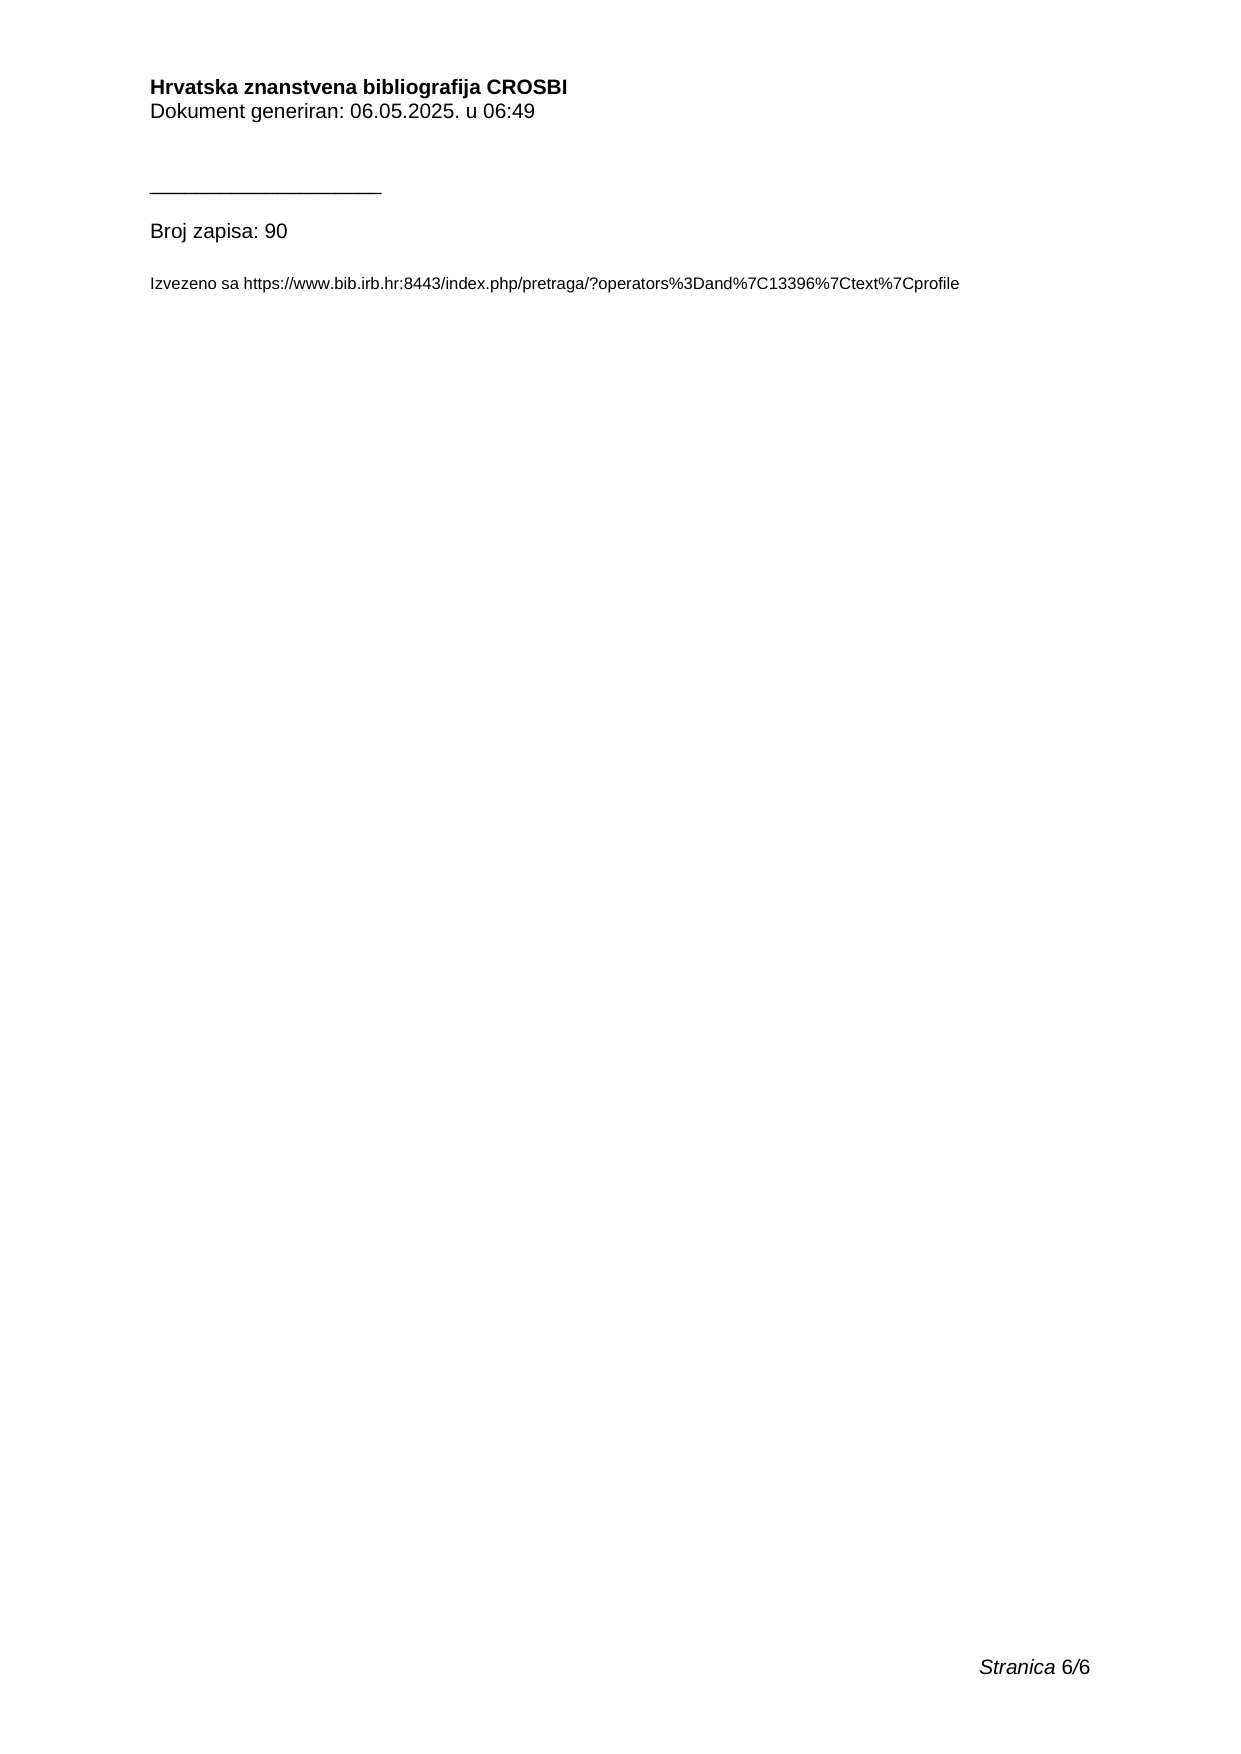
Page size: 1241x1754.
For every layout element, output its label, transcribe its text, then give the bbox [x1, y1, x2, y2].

text ____________________ [150, 171, 1090, 195]
text Broj zapisa: 90 [150, 219, 1090, 243]
text Izvezeno sa https://www.bib.irb.hr:8443/index.php/pretraga/?operators%3Dand%7C13396%7Ctext%7Cprofile [150, 274, 1090, 293]
